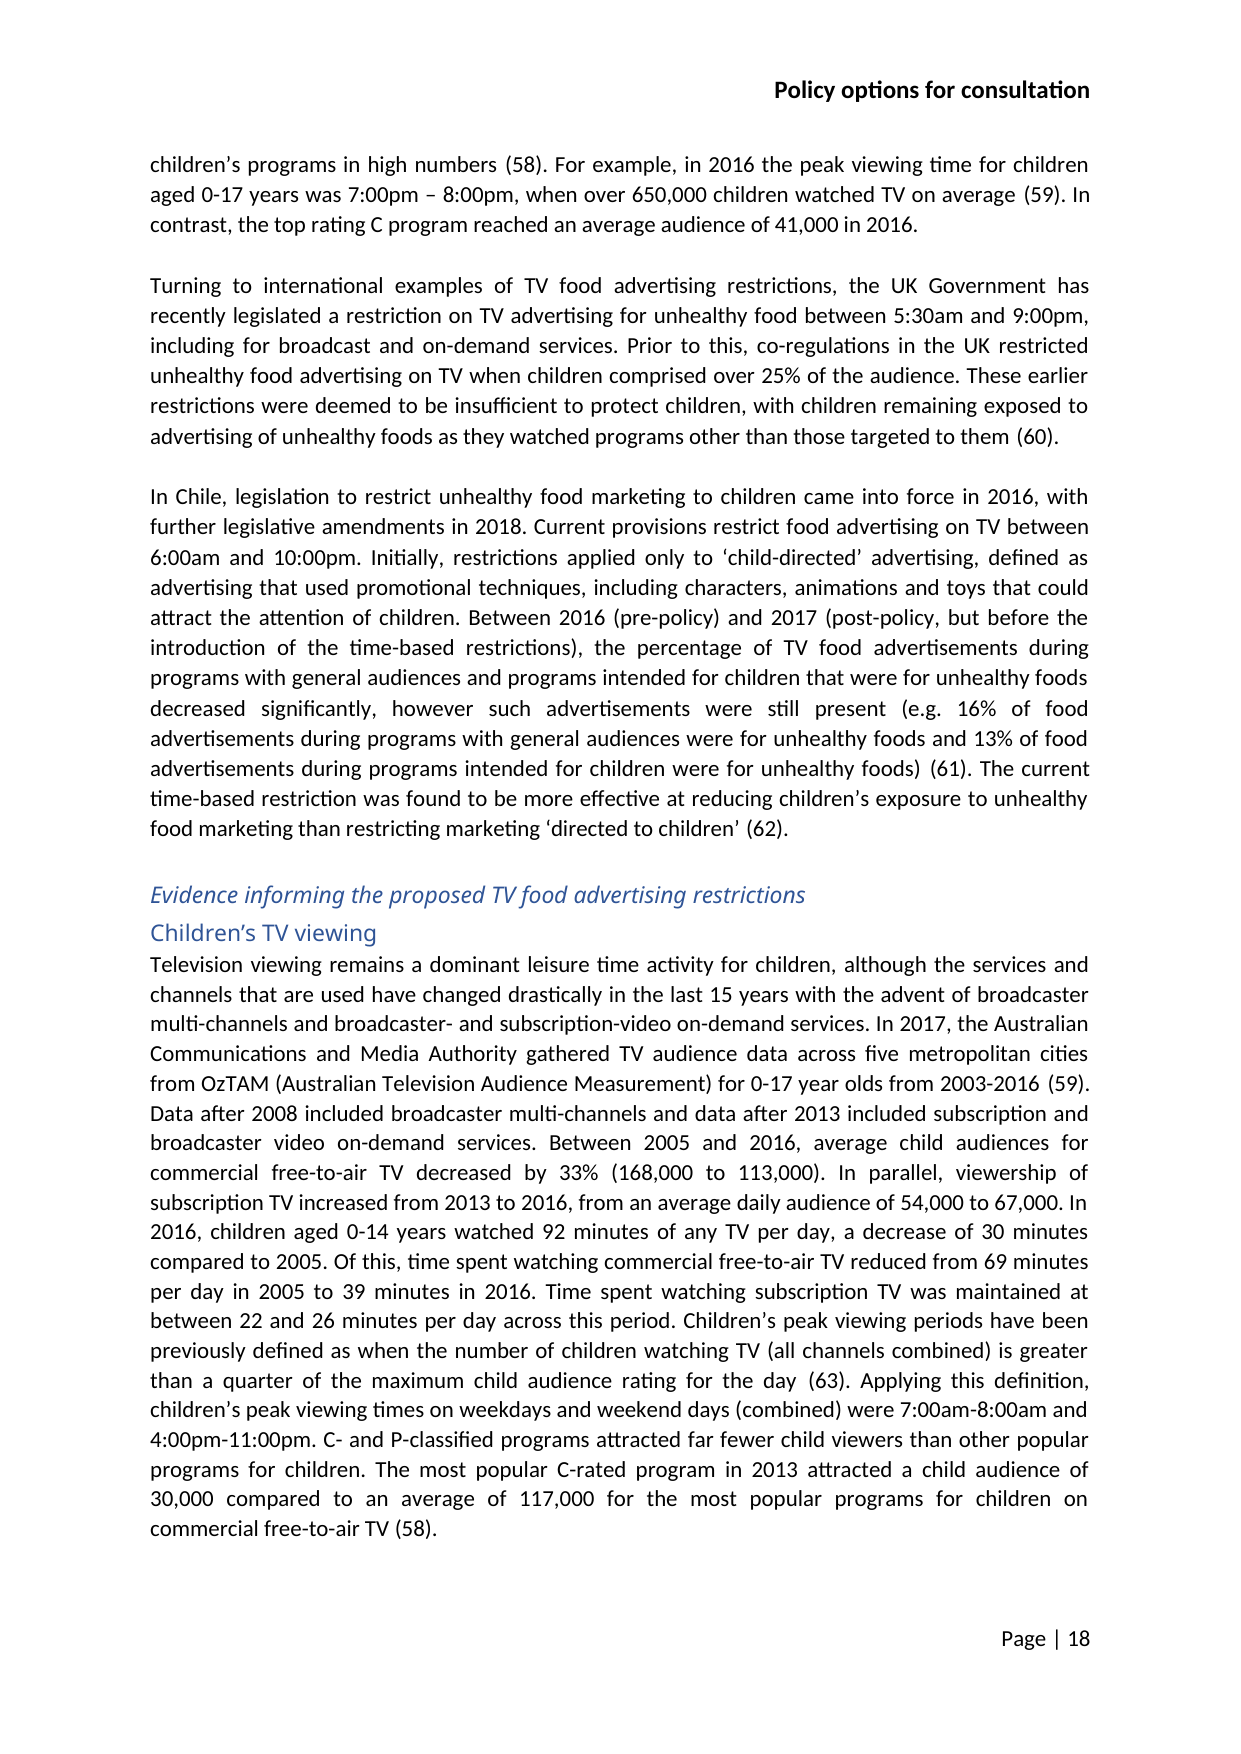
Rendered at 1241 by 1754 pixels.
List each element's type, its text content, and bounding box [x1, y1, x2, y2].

subtitle Children’s TV viewing [150, 916, 1090, 948]
subtitle Evidence informing the proposed TV food advertising restrictions [150, 878, 1090, 910]
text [150, 150, 1090, 238]
text Television viewing remains a dominant leisure time activity for children, although the services and channels that are used have changed drastically in the last 15 years with the advent of broadcaster multi-channels and broadcaster- and subscription-video on-demand services. In 2017, the Australian Communications and Media Authority gathered TV audience data across five metropolitan cities from OzTAM (Australian Television Audience Measurement) for 0-17 year olds from 2003-2016 (59). Data after 2008 included broadcaster multi-channels and data after 2013 included subscription and broadcaster video on-demand services. Between 2005 and 2016, average child audiences for commercial free-to-air TV decreased by 33% (168,000 to 113,000). In parallel, viewership of subscription TV increased from 2013 to 2016, from an average daily audience of 54,000 to 67,000. In 2016, children aged 0-14 years watched 92 minutes of any TV per day, a decrease of 30 minutes compared to 2005. Of this, time spent watching commercial free-to-air TV reduced from 69 minutes per day in 2005 to 39 minutes in 2016. Time spent watching subscription TV was maintained at between 22 and 26 minutes per day across this period. Children’s peak viewing periods have been previously defined as when the number of children watching TV (all channels combined) is greater than a quarter of the maximum child audience rating for the day (63). Applying this definition, children’s peak viewing times on weekdays and weekend days (combined) were 7:00am-8:00am and 4:00pm-11:00pm. C- and P-classified programs attracted far fewer child viewers than other popular programs for children. The most popular C-rated program in 2013 attracted a child audience of 30,000 compared to an average of 117,000 for the most popular programs for children on commercial free-to-air TV (58). [150, 950, 1090, 1542]
text In Chile, legislation to restrict unhealthy food marketing to children came into force in 2016, with further legislative amendments in 2018. Current provisions restrict food advertising on TV between 6:00am and 10:00pm. Initially, restrictions applied only to ‘child-directed’ advertising, defined as advertising that used promotional techniques, including characters, animations and toys that could attract the attention of children. Between 2016 (pre-policy) and 2017 (post-policy, but before the introduction of the time-based restrictions), the percentage of TV food advertisements during programs with general audiences and programs intended for children that were for unhealthy foods decreased significantly, however such advertisements were still present (e.g. 16% of food advertisements during programs with general audiences were for unhealthy foods and 13% of food advertisements during programs intended for children were for unhealthy foods) (61). The current time-based restriction was found to be more effective at reducing children’s exposure to unhealthy food marketing than restricting marketing ‘directed to children’ (62). [150, 482, 1090, 843]
text Turning to international examples of TV food advertising restrictions, the UK Government has recently legislated a restriction on TV advertising for unhealthy food between 5:30am and 9:00pm, including for broadcast and on-demand services. Prior to this, co-regulations in the UK restricted unhealthy food advertising on TV when children comprised over 25% of the audience. These earlier restrictions were deemed to be insufficient to protect children, with children remaining exposed to advertising of unhealthy foods as they watched programs other than those targeted to them (60). [150, 271, 1090, 450]
